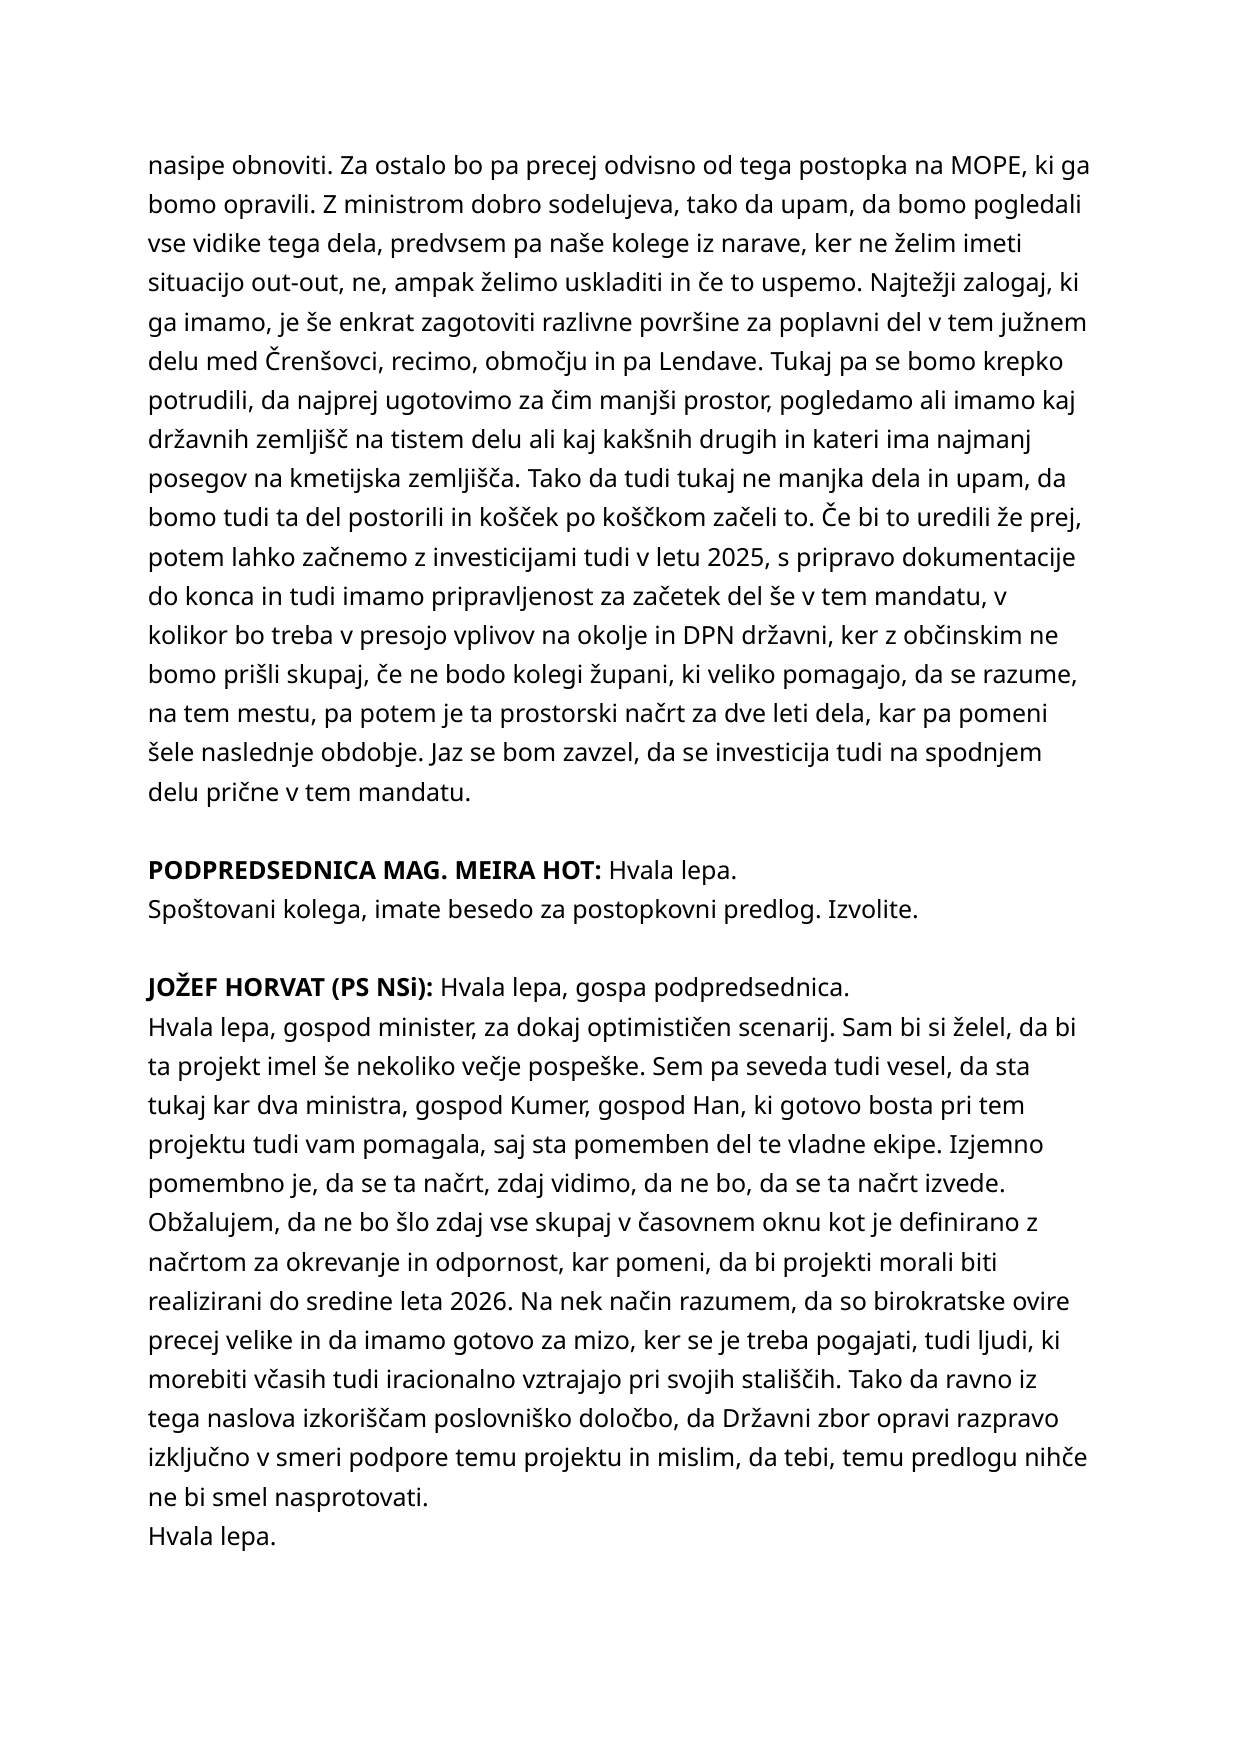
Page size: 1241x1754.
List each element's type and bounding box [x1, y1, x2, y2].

text [148, 148, 1093, 1552]
